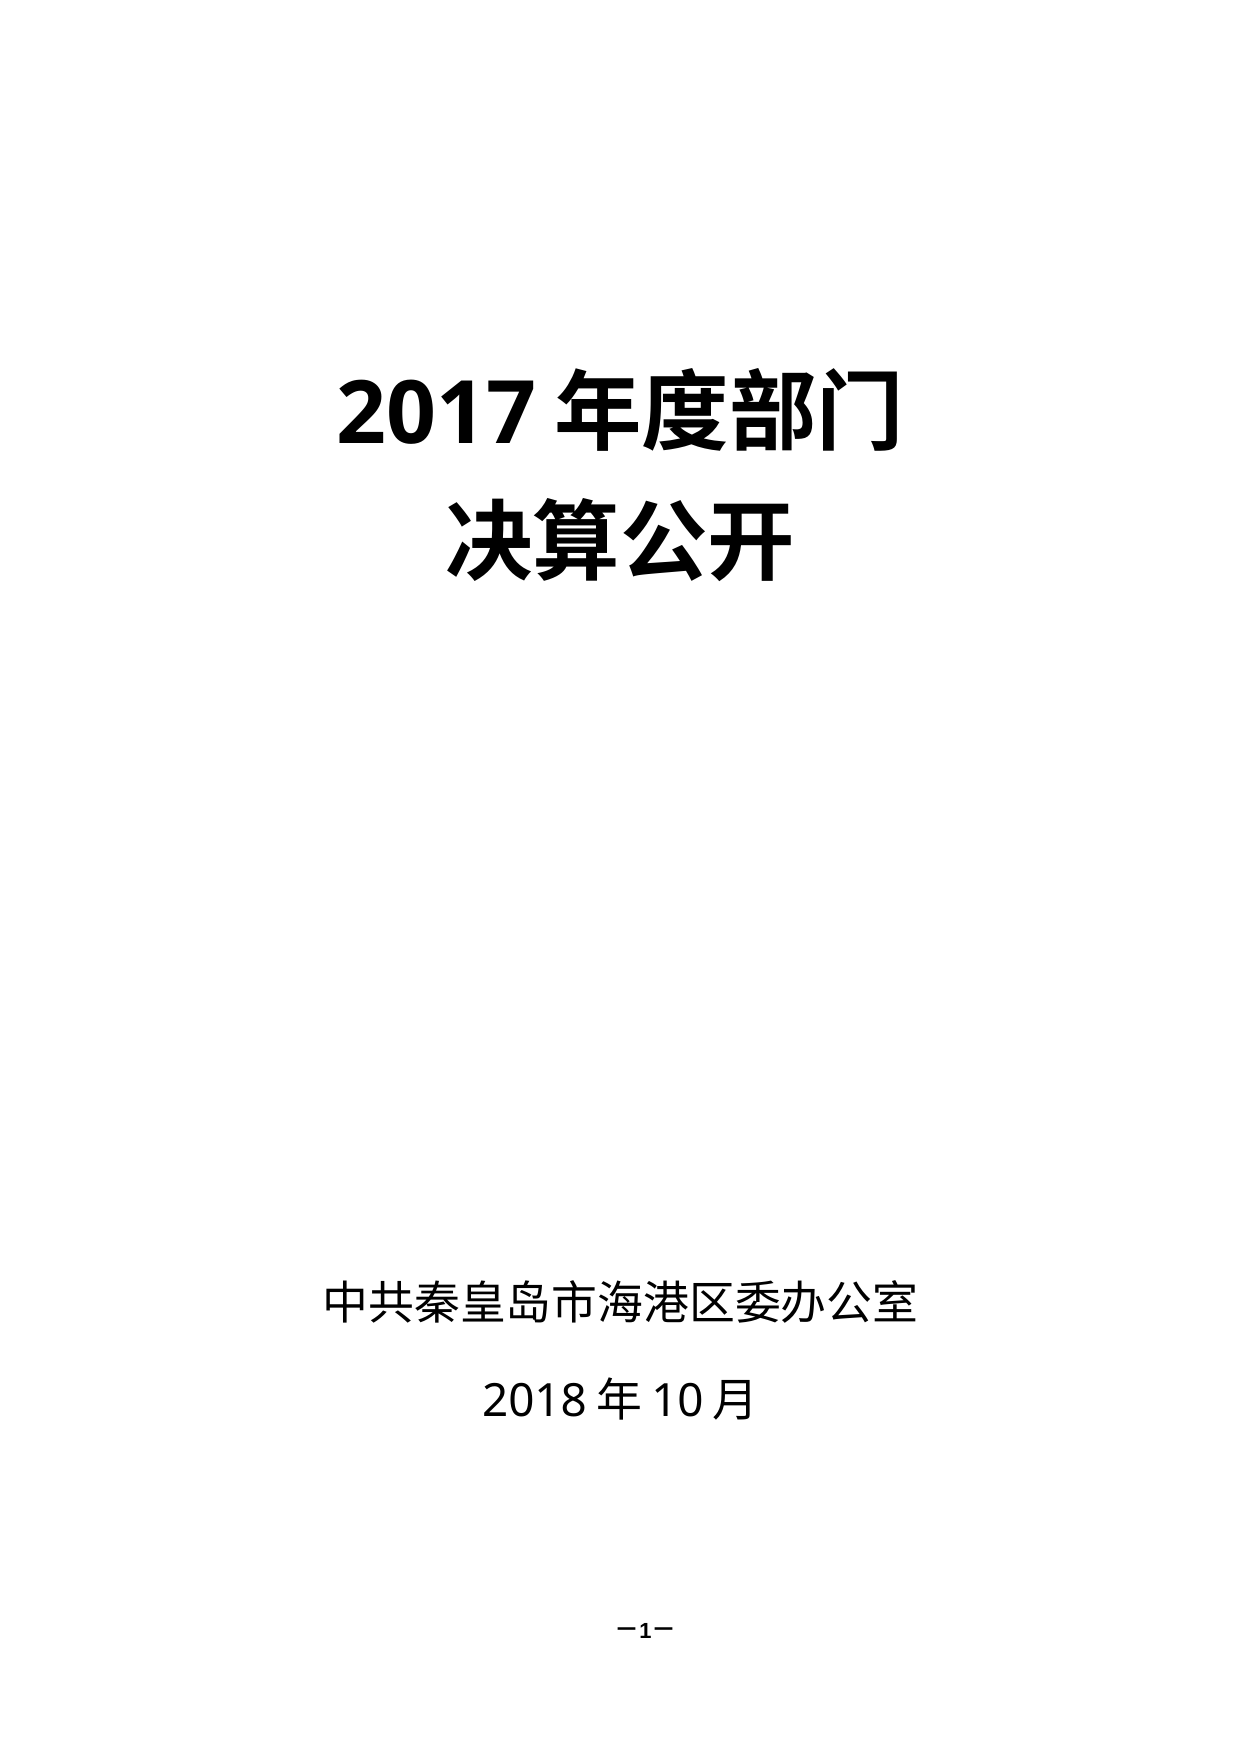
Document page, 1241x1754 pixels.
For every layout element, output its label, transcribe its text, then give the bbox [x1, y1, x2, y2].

text 2018年10月 [159, 1348, 1081, 1446]
text 决算公开 [159, 471, 1081, 601]
text 2017年度部门 [159, 341, 1081, 471]
text 中共秦皇岛市海港区委办公室 [159, 1251, 1081, 1348]
